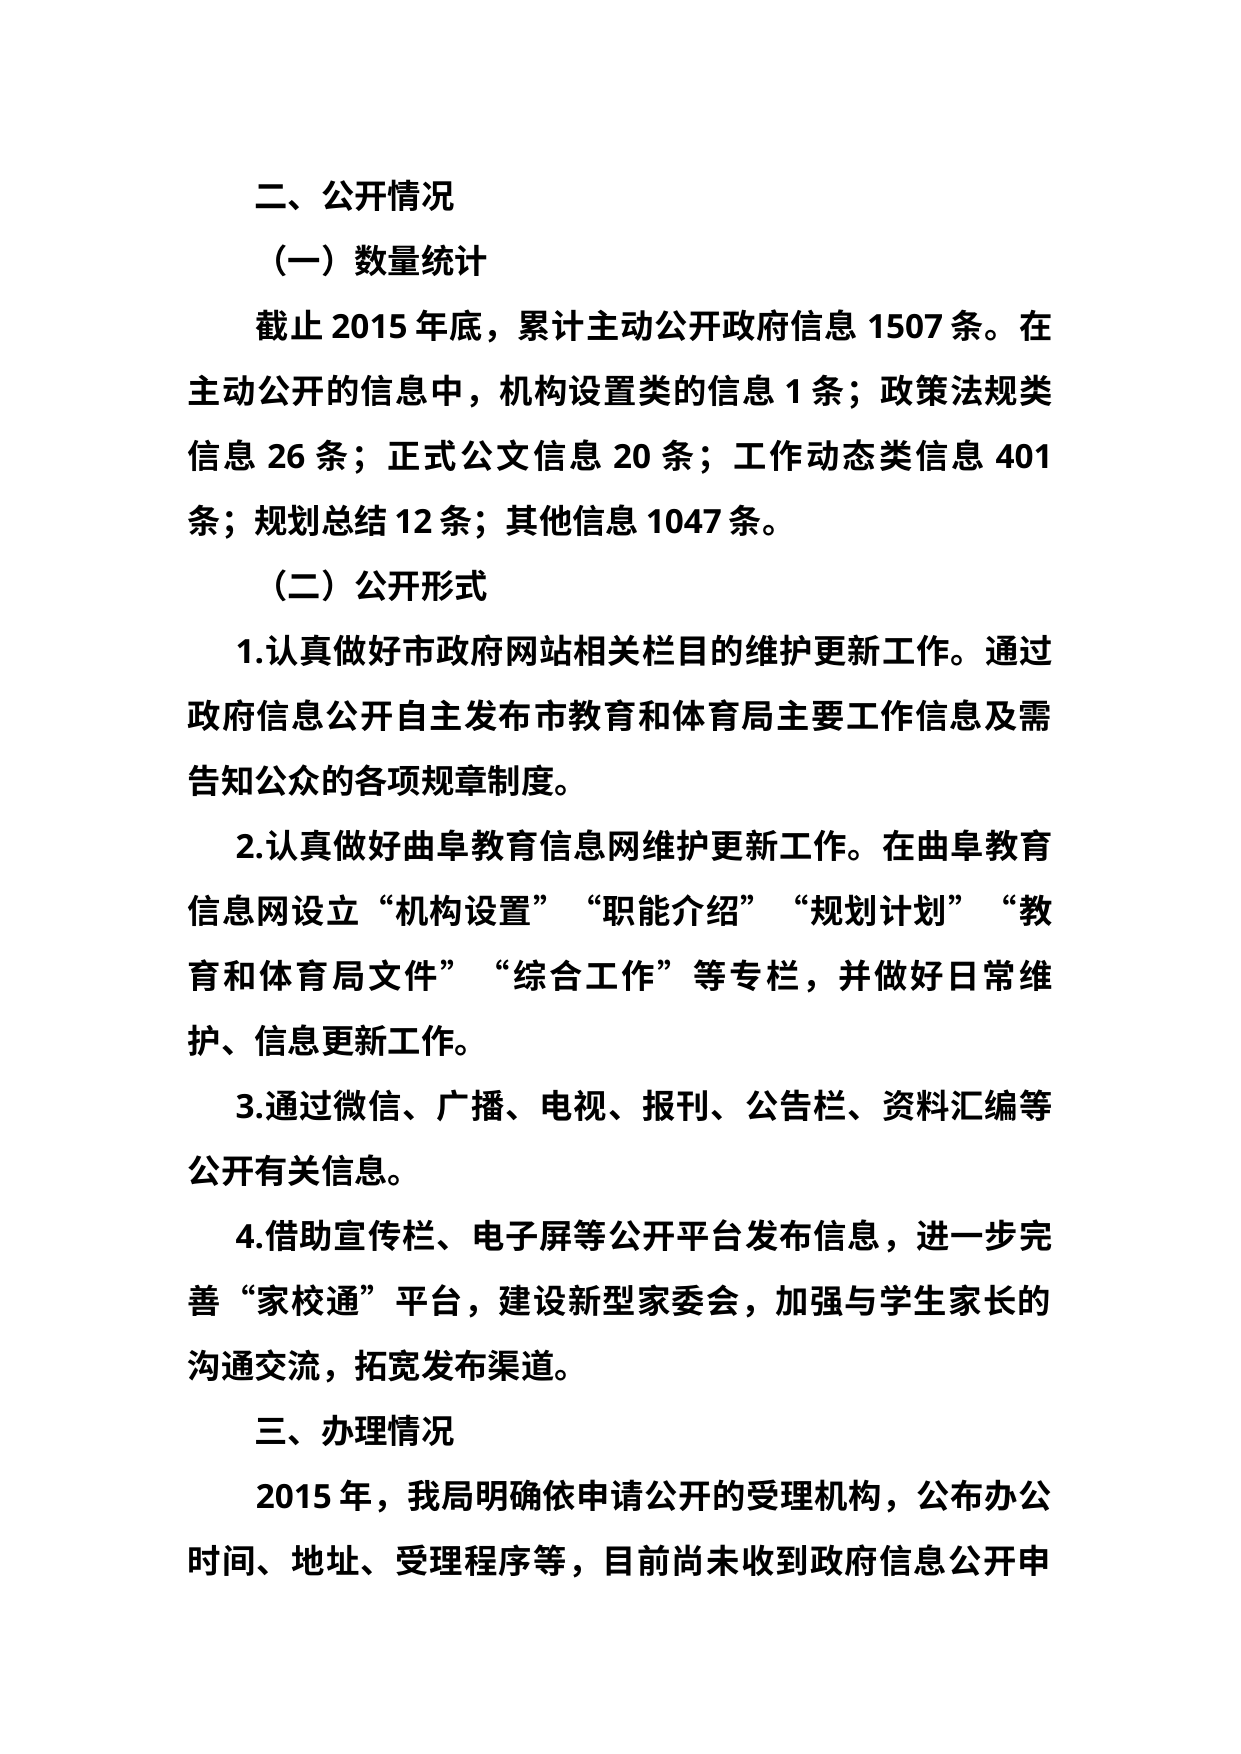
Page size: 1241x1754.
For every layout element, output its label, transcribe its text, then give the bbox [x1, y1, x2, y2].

text （一）数量统计 [187, 227, 1053, 292]
text 4.借助宣传栏、电子屏等公开平台发布信息，进一步完善“家校通”平台，建设新型家委会，加强与学生家长的沟通交流，拓宽发布渠道。 [187, 1202, 1053, 1397]
text 3.通过微信、广播、电视、报刊、公告栏、资料汇编等公开有关信息。 [187, 1072, 1053, 1202]
text 截止2015年底，累计主动公开政府信息1507条。在主动公开的信息中，机构设置类的信息1条；政策法规类信息26条；正式公文信息20条；工作动态类信息401条；规划总结12条；其他信息1047条。 [187, 292, 1053, 552]
text 2.认真做好曲阜教育信息网维护更新工作。在曲阜教育信息网设立“机构设置”“职能介绍”“规划计划”“教育和体育局文件”“综合工作”等专栏，并做好日常维护、信息更新工作。 [187, 812, 1053, 1072]
text （二）公开形式 [187, 552, 1053, 617]
text 三、办理情况 [187, 1397, 1053, 1462]
text 二、公开情况 [187, 162, 1053, 227]
text 1.认真做好市政府网站相关栏目的维护更新工作。通过政府信息公开自主发布市教育和体育局主要工作信息及需告知公众的各项规章制度。 [187, 617, 1053, 812]
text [187, 1462, 1053, 1592]
